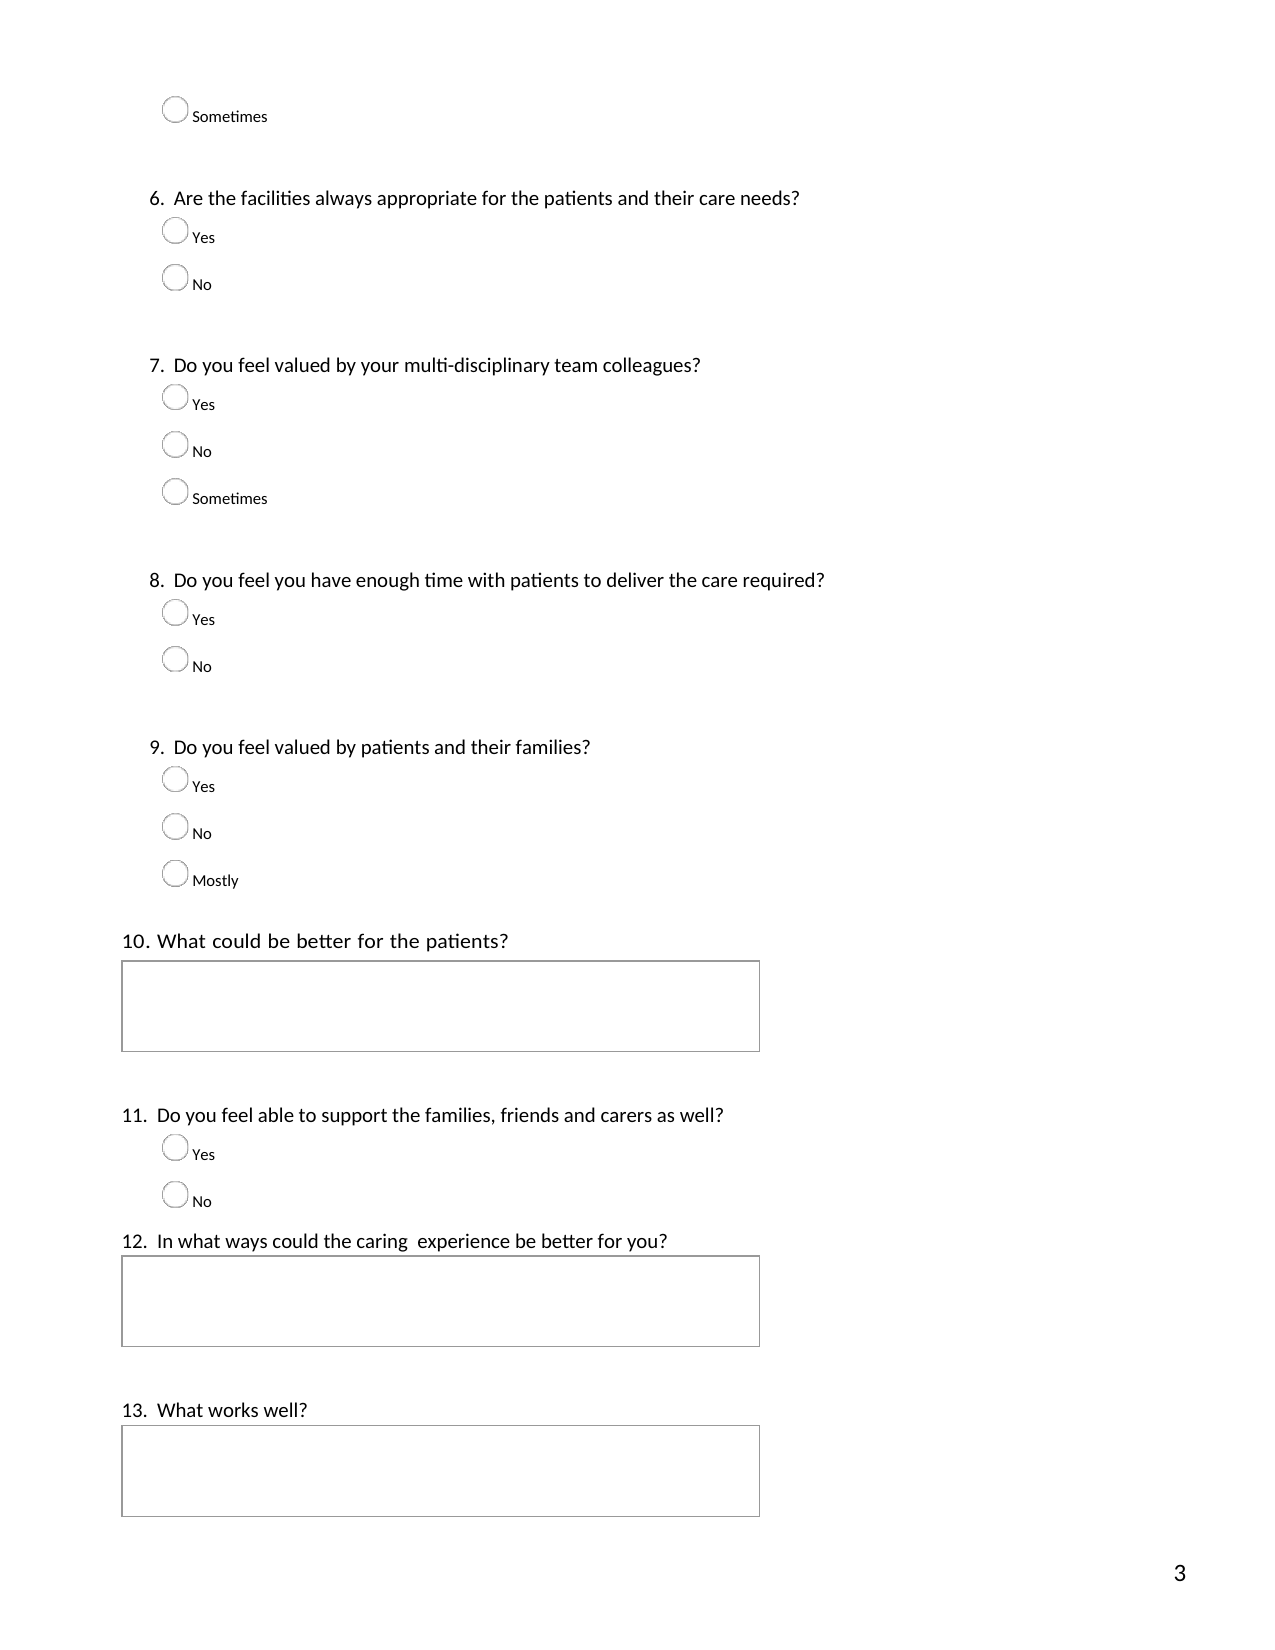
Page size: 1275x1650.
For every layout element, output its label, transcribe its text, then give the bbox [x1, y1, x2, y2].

picture [161, 477, 189, 505]
picture [161, 812, 189, 840]
picture [161, 1181, 189, 1208]
picture [161, 383, 189, 410]
list Do you feel you have enough time with patients to deliver the care required? [149, 567, 1156, 592]
text Yes [161, 765, 1156, 796]
picture [161, 216, 189, 244]
picture [161, 859, 189, 887]
picture [161, 598, 189, 626]
text Yes [161, 598, 1156, 629]
text No [161, 646, 1156, 676]
picture [161, 645, 189, 672]
text Sometimes [161, 96, 1156, 127]
text Yes [161, 1134, 1156, 1165]
list Do you feel valued by your multi-disciplinary team colleagues? [149, 352, 1156, 378]
list Are the facilities always appropriate for the patients and their care needs? [149, 185, 1156, 210]
text No [161, 1181, 1156, 1212]
picture [161, 1133, 189, 1161]
text No [161, 812, 1156, 843]
list In what ways could the caring experience be better for you? [121, 1228, 1156, 1253]
text Mostly [161, 860, 1156, 891]
text No [161, 430, 1156, 462]
text Sometimes [161, 478, 1156, 509]
picture [161, 95, 189, 123]
text Yes [161, 383, 1156, 414]
text Yes [161, 216, 1156, 247]
list Do you feel able to support the families, friends and carers as well? [121, 1103, 1156, 1128]
picture [161, 263, 189, 291]
list What works well? [121, 1398, 1156, 1423]
picture [161, 430, 189, 458]
list Do you feel valued by patients and their families? [149, 734, 1156, 759]
picture [161, 765, 189, 792]
text No [161, 263, 1156, 294]
